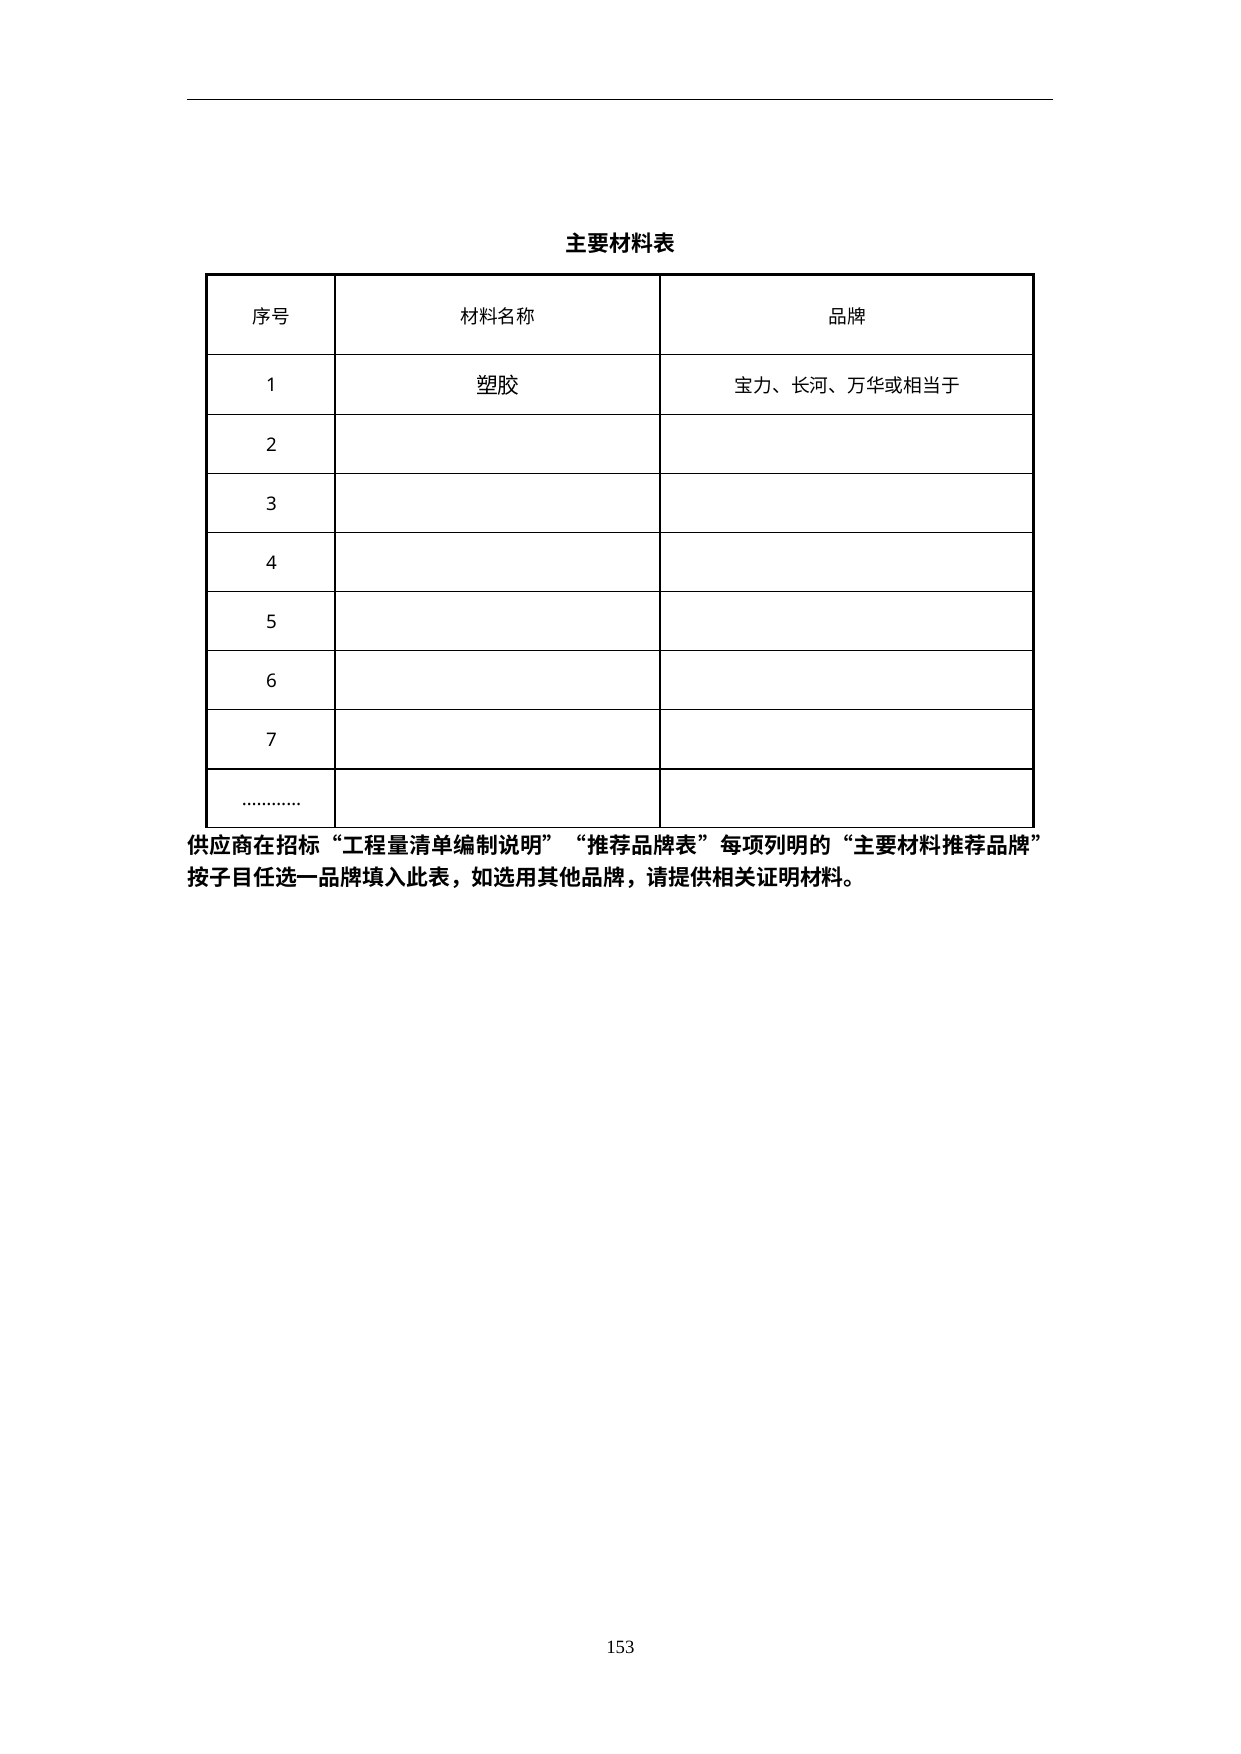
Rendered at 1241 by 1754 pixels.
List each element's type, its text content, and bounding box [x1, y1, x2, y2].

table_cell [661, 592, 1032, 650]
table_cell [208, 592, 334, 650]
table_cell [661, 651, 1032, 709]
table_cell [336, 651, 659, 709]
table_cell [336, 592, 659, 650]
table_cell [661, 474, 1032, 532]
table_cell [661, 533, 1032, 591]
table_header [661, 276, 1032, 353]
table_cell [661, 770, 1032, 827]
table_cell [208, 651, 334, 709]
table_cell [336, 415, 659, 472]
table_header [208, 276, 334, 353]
text 主要材料表 [187, 226, 1053, 257]
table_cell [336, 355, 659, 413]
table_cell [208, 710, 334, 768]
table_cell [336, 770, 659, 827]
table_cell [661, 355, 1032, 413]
text 供应商在招标“工程量清单编制说明”“推荐品牌表”每项列明的“主要材料推荐品牌”按子目任选一品牌填入此表，如选用其他品牌，请提供相关证明材料。 [187, 828, 1053, 892]
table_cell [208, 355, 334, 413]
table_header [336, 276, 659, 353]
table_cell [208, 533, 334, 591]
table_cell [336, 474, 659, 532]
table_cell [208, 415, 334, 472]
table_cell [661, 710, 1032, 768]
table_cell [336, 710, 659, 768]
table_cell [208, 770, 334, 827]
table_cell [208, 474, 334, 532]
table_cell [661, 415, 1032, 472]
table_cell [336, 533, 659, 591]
